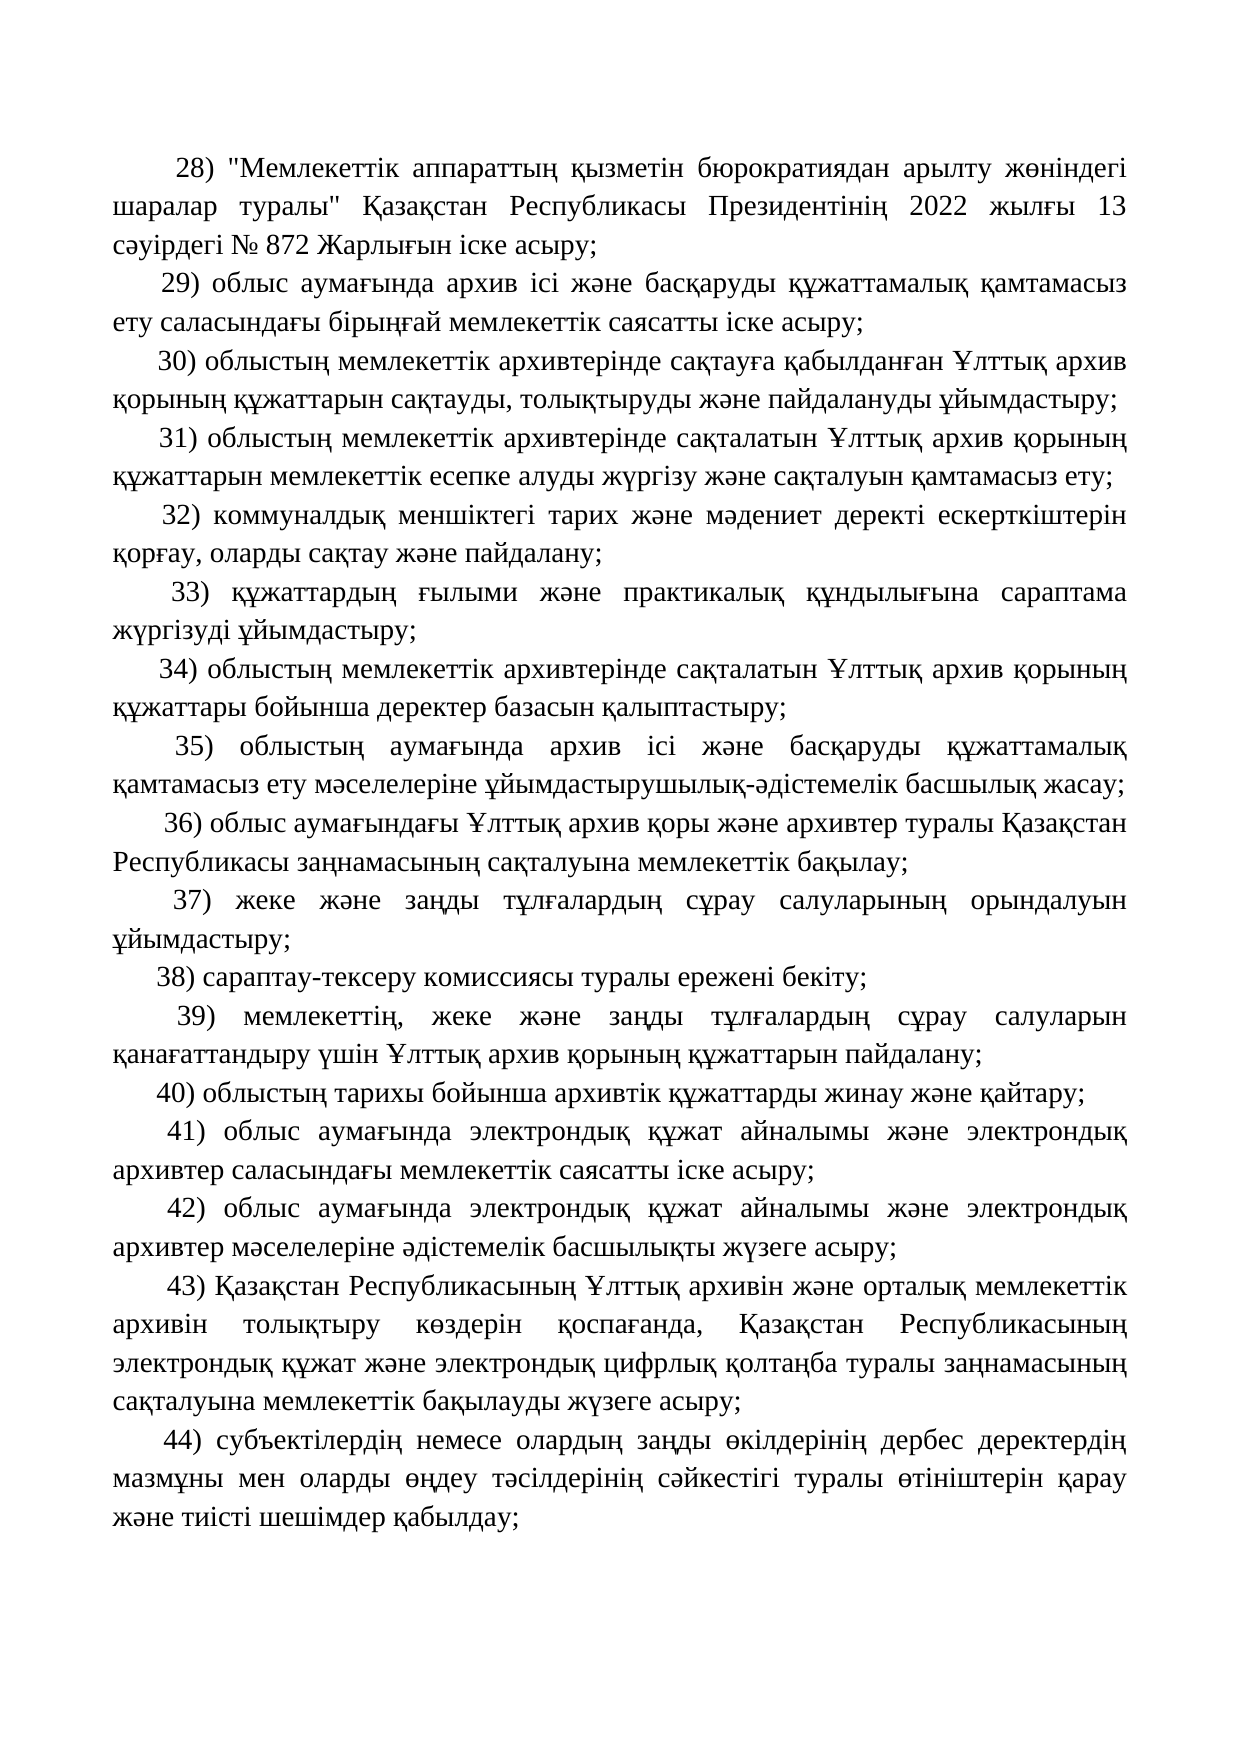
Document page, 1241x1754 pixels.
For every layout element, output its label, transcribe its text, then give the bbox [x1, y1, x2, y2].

text 42) облыс аумағында электрондық құжат айналымы және электрондық архивтер мәселелеріне әдістемелік басшылықты жүзеге асыру; [112, 1191, 1128, 1263]
text 44) субъектілердің немесе олардың заңды өкілдерінің дербес деректердің мазмұны мен оларды өңдеу тәсілдерінің сәйкестігі туралы өтініштерін қарау және тиісті шешімдер қабылдау; [112, 1422, 1128, 1532]
text 36) облыс аумағындағы Ұлттық архив қоры және архивтер туралы Қазақстан Республикасы заңнамасының сақталуына мемлекеттік бақылау; [112, 805, 1128, 877]
text 34) облыстың мемлекеттік архивтерінде сақталатын Ұлттық архив қорының құжаттары бойынша деректер базасын қалыптастыру; [112, 651, 1128, 723]
text 28) "Мемлекеттік аппараттың қызметін бюрократиядан арылту жөніндегі шаралар туралы" Қазақстан Республикасы Президентінің 2022 жылғы 13 сәуірдегі № 872 Жарлығын іске асыру; [112, 150, 1128, 261]
text 33) құжаттардың ғылыми және практикалық құндылығына сараптама жүргізуді ұйымдастыру; [112, 574, 1128, 646]
text 39) мемлекеттің, жеке және заңды тұлғалардың сұрау салуларын қанағаттандыру үшін Ұлттық архив қорының құжаттарын пайдалану; [112, 998, 1128, 1070]
text 31) облыстың мемлекеттік архивтерінде сақталатын Ұлттық архив қорының құжаттарын мемлекеттік есепке алуды жүргізу және сақталуын қамтамасыз ету; [112, 420, 1128, 492]
text 41) облыс аумағында электрондық құжат айналымы және электрондық архивтер саласындағы мемлекеттік саясатты іске асыру; [112, 1113, 1128, 1186]
text 30) облыстың мемлекеттік архивтерінде сақтауға қабылданған Ұлттық архив қорының құжаттарын сақтауды, толықтыруды және пайдалануды ұйымдастыру; [112, 343, 1128, 415]
text 29) облыс аумағында архив ісі және басқаруды құжаттамалық қамтамасыз ету саласындағы бірыңғай мемлекеттік саясатты іске асыру; [112, 266, 1128, 338]
text 40) облыстың тарихы бойынша архивтік құжаттарды жинау және қайтару; [112, 1075, 1128, 1108]
text 37) жеке және заңды тұлғалардың сұрау салуларының орындалуын ұйымдастыру; [112, 882, 1128, 954]
text 32) коммуналдық меншіктегі тарих және мәдениет деректі ескерткіштерін қорғау, оларды сақтау және пайдалану; [112, 497, 1128, 569]
text 35) облыстың аумағында архив ісі және басқаруды құжаттамалық қамтамасыз ету мәселелеріне ұйымдастырушылық-әдістемелік басшылық жасау; [112, 728, 1128, 800]
text 38) сараптау-тексеру комиссиясы туралы ережені бекіту; [112, 959, 1128, 993]
text 43) Қазақстан Республикасының Ұлттық архивін және орталық мемлекеттік архивін толықтыру көздерін қоспағанда, Қазақстан Республикасының электрондық құжат және электрондық цифрлық қолтаңба туралы заңнамасының сақталуына мемлекеттік бақылауды жүзеге асыру; [112, 1268, 1128, 1417]
